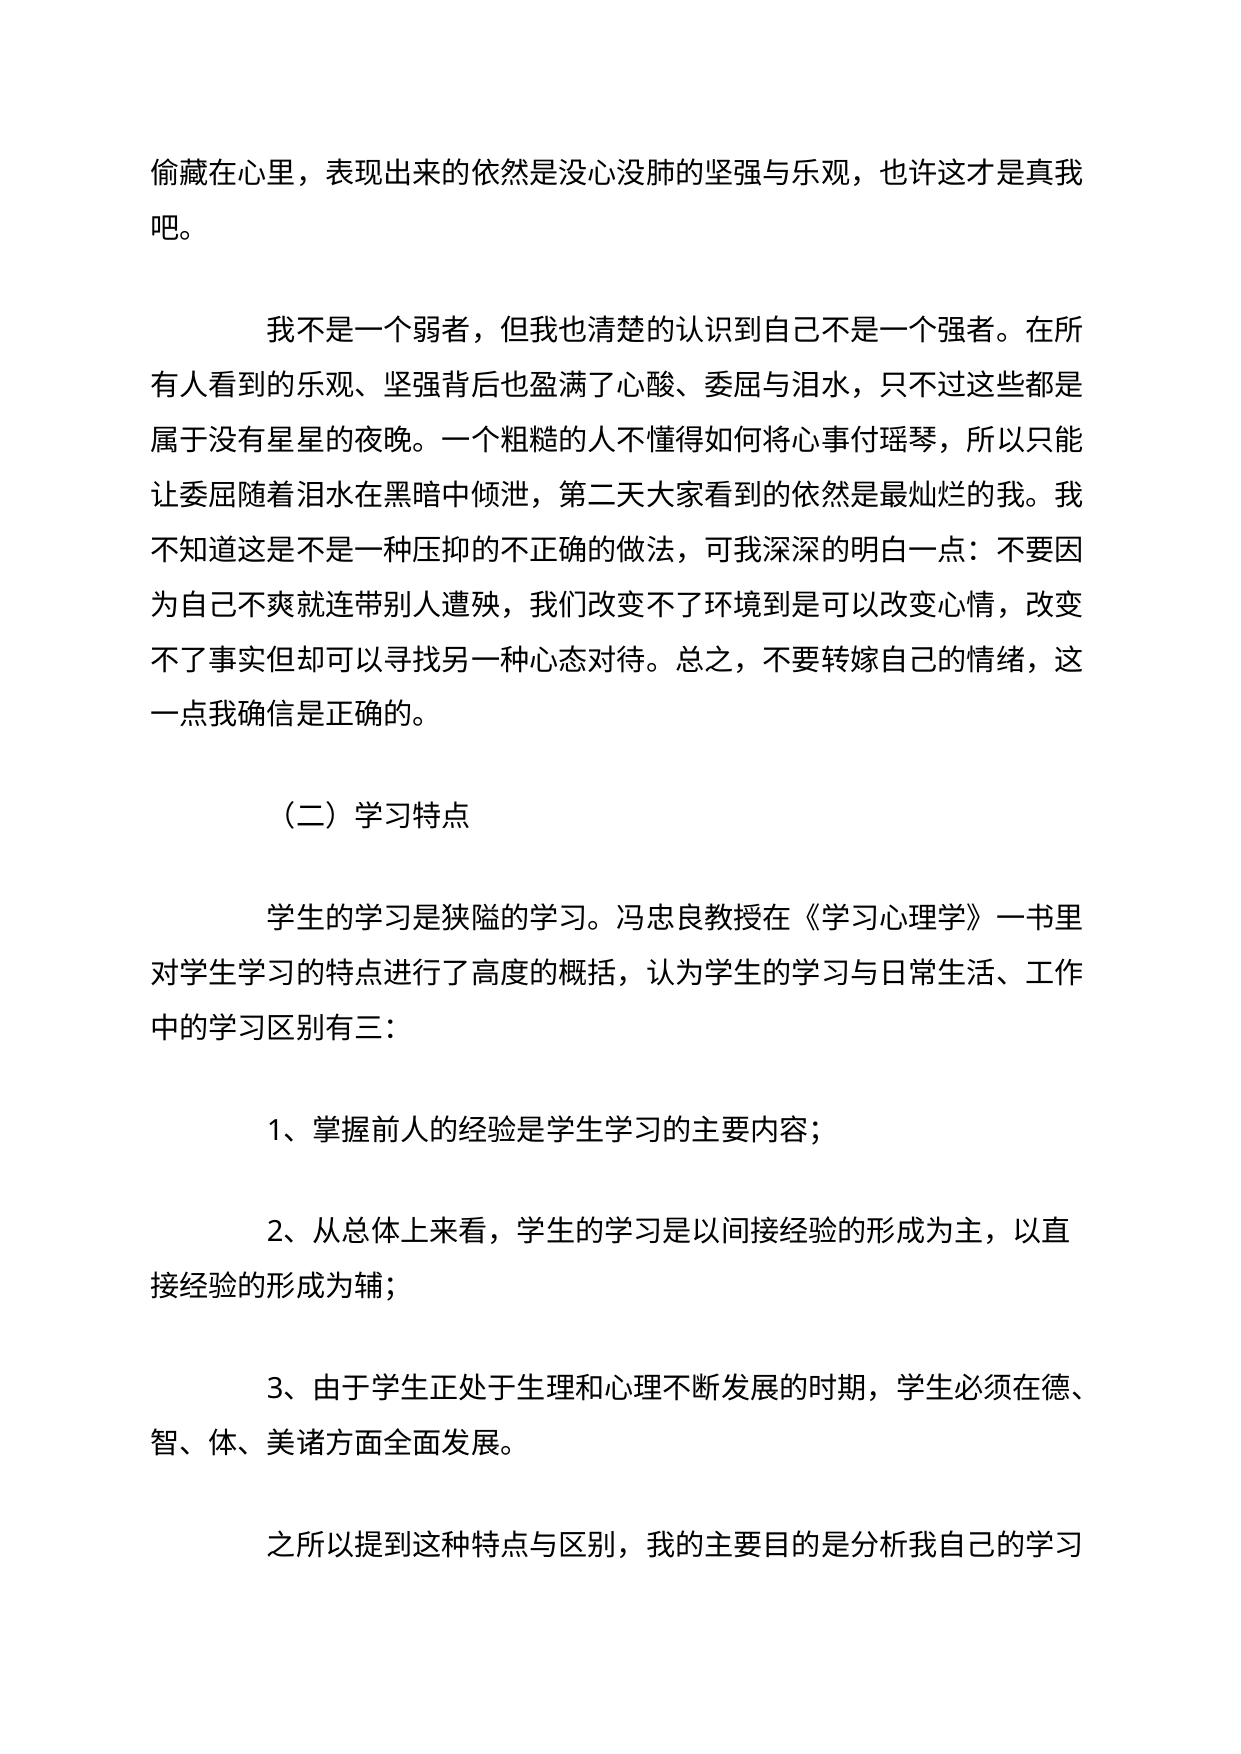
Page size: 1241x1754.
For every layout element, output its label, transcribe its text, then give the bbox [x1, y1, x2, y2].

text 学生的学习是狭隘的学习。冯忠良教授在《学习心理学》一书里对学生学习的特点进行了高度的概括，认为学生的学习与日常生活、工作中的学习区别有三： [150, 894, 1090, 1047]
text 我不是一个弱者，但我也清楚的认识到自己不是一个强者。在所有人看到的乐观、坚强背后也盈满了心酸、委屈与泪水，只不过这些都是属于没有星星的夜晚。一个粗糙的人不懂得如何将心事付瑶琴，所以只能让委屈随着泪水在黑暗中倾泄，第二天大家看到的依然是最灿烂的我。我不知道这是不是一种压抑的不正确的做法，可我深深的明白一点：不要因为自己不爽就连带别人遭殃，我们改变不了环境到是可以改变心情，改变不了事实但却可以寻找另一种心态对待。总之，不要转嫁自己的情绪，这一点我确信是正确的。 [150, 307, 1090, 733]
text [150, 1522, 1090, 1564]
text 1、掌握前人的经验是学生学习的主要内容； [150, 1106, 1090, 1148]
text 2、从总体上来看，学生的学习是以间接经验的形成为主，以直接经验的形成为辅； [150, 1208, 1090, 1305]
text （二）学习特点 [150, 793, 1090, 835]
text 3、由于学生正处于生理和心理不断发展的时期，学生必须在德、智、体、美诸方面全面发展。 [150, 1365, 1090, 1462]
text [150, 150, 1090, 247]
